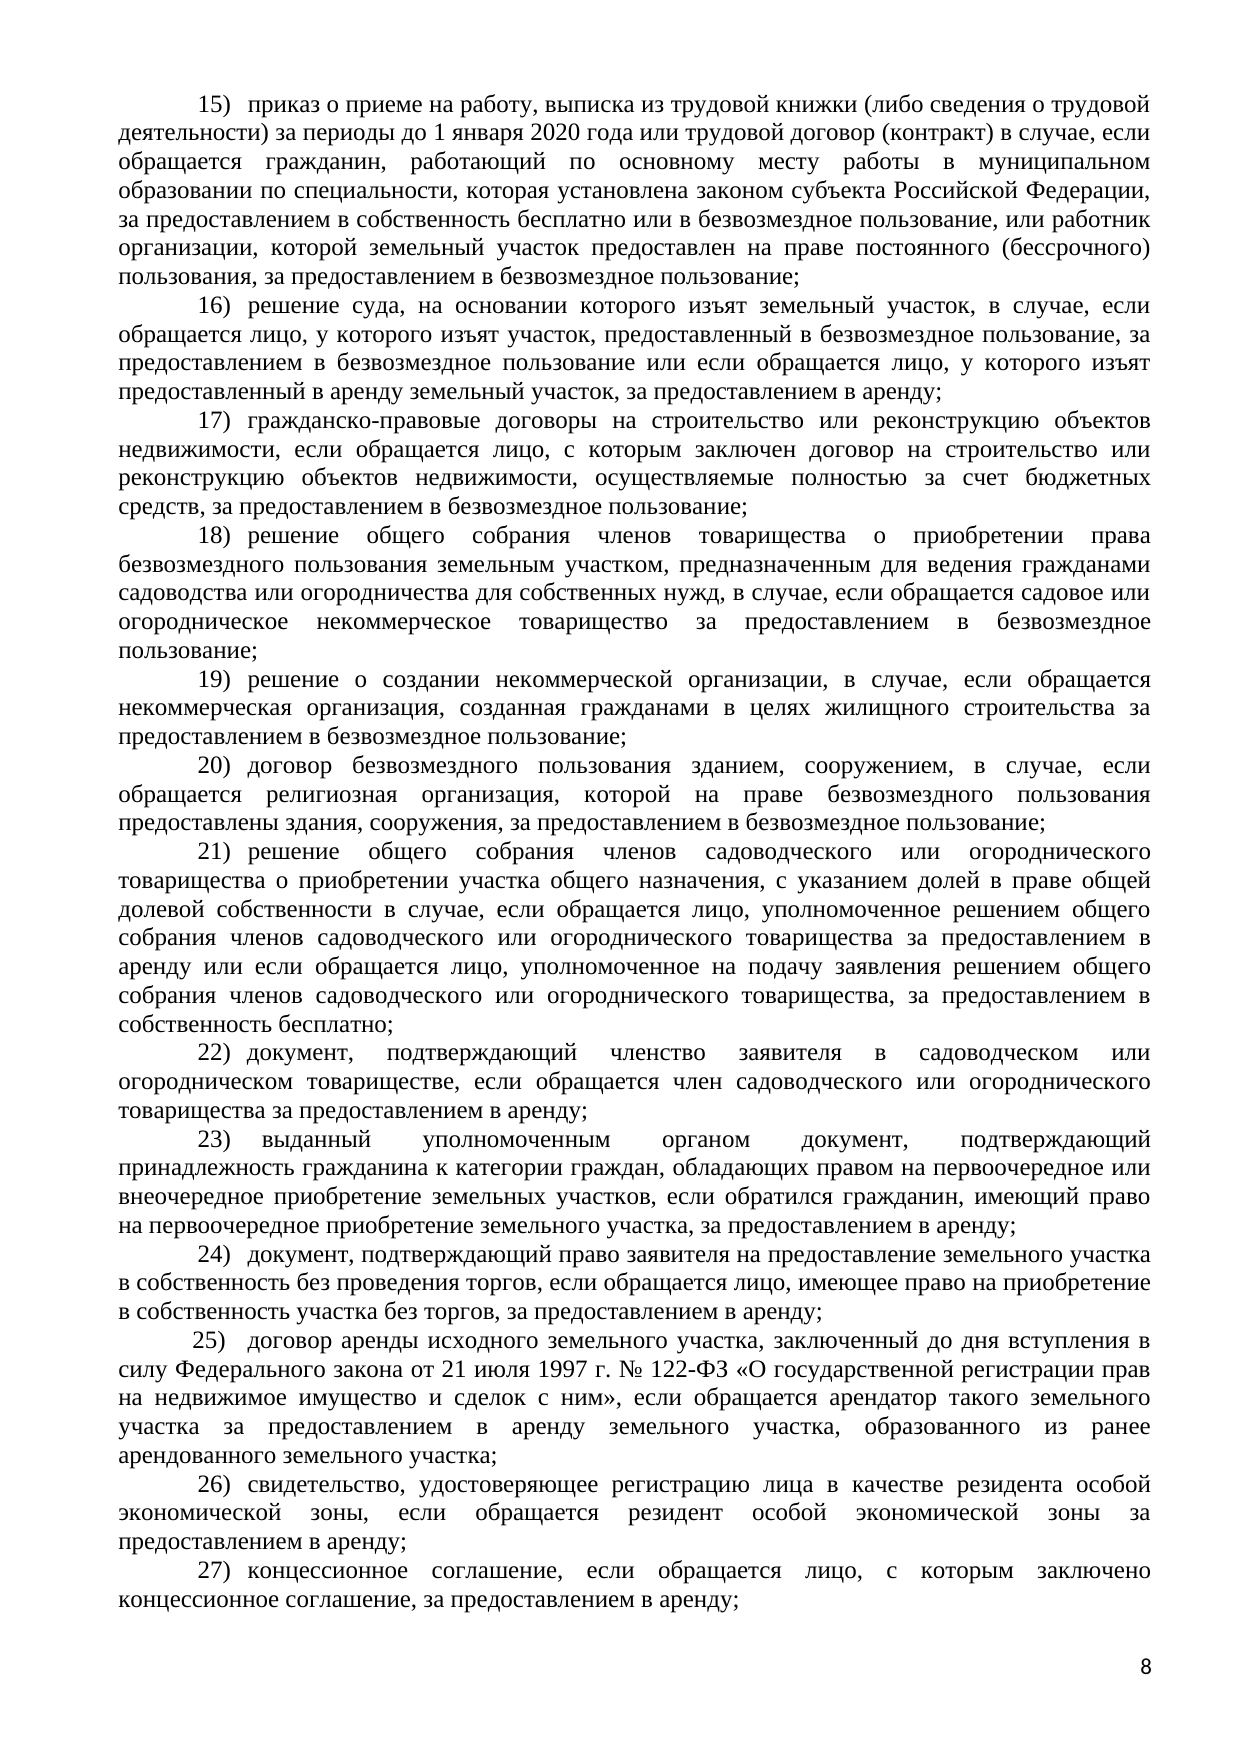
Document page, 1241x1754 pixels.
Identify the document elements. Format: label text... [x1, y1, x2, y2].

list документ, подтверждающий право заявителя на предоставление земельного участка в собственность без проведения торгов, если обращается лицо, имеющее право на приобретение в собственность участка без торгов, за предоставлением в аренду; [118, 1239, 1152, 1325]
list решение общего собрания членов садоводческого или огороднического товарищества о приобретении участка общего назначения, с указанием долей в праве общей долевой собственности в случае, если обращается лицо, уполномоченное решением общего собрания членов садоводческого или огороднического товарищества за предоставлением в аренду или если обращается лицо, уполномоченное на подачу заявления решением общего собрания членов садоводческого или огороднического товарищества, за предоставлением в собственность бесплатно; [118, 836, 1152, 1037]
list гражданско-правовые договоры на строительство или реконструкцию объектов недвижимости, если обращается лицо, с которым заключен договор на строительство или реконструкцию объектов недвижимости, осуществляемые полностью за счет бюджетных средств, за предоставлением в безвозмездное пользование; [118, 405, 1152, 520]
list решение суда, на основании которого изъят земельный участок, в случае, если обращается лицо, у которого изъят участок, предоставленный в безвозмездное пользование, за предоставлением в безвозмездное пользование или если обращается лицо, у которого изъят предоставленный в аренду земельный участок, за предоставлением в аренду; [118, 290, 1152, 405]
list решение общего собрания членов товарищества о приобретении права безвозмездного пользования земельным участком, предназначенным для ведения гражданами садоводства или огородничества для собственных нужд, в случае, если обращается садовое или огородническое некоммерческое товарищество за предоставлением в безвозмездное пользование; [118, 520, 1152, 664]
list документ, подтверждающий членство заявителя в садоводческом или огородническом товариществе, если обращается член садоводческого или огороднического товарищества за предоставлением в аренду; [118, 1037, 1152, 1124]
list выданный уполномоченным органом документ, подтверждающий принадлежность гражданина к категории граждан, обладающих правом на первоочередное или внеочередное приобретение земельных участков, если обратился гражданин, имеющий право на первоочередное приобретение земельного участка, за предоставлением в аренду; [118, 1124, 1152, 1239]
list концессионное соглашение, если обращается лицо, с которым заключено концессионное соглашение, за предоставлением в аренду; [118, 1555, 1152, 1612]
list свидетельство, удостоверяющее регистрацию лица в качестве резидента особой экономической зоны, если обращается резидент особой экономической зоны за предоставлением в аренду; [118, 1469, 1152, 1555]
list договор безвозмездного пользования зданием, сооружением, в случае, если обращается религиозная организация, которой на праве безвозмездного пользования предоставлены здания, сооружения, за предоставлением в безвозмездное пользование; [118, 750, 1152, 836]
list договор аренды исходного земельного участка, заключенный до дня вступления в силу Федерального закона от 21 июля 1997 г. № 122-ФЗ «О государственной регистрации прав на недвижимое имущество и сделок с ним», если обращается арендатор такого земельного участка за предоставлением в аренду земельного участка, образованного из ранее арендованного земельного участка; [118, 1325, 1152, 1469]
list приказ о приеме на работу, выписка из трудовой книжки (либо сведения о трудовой деятельности) за периоды до 1 января 2020 года или трудовой договор (контракт) в случае, если обращается гражданин, работающий по основному месту работы в муниципальном образовании по специальности, которая установлена законом субъекта Российской Федерации, за предоставлением в собственность бесплатно или в безвозмездное пользование, или работник организации, которой земельный участок предоставлен на праве постоянного (бессрочного) пользования, за предоставлением в безвозмездное пользование; [118, 89, 1152, 290]
list решение о создании некоммерческой организации, в случае, если обращается некоммерческая организация, созданная гражданами в целях жилищного строительства за предоставлением в безвозмездное пользование; [118, 664, 1152, 750]
